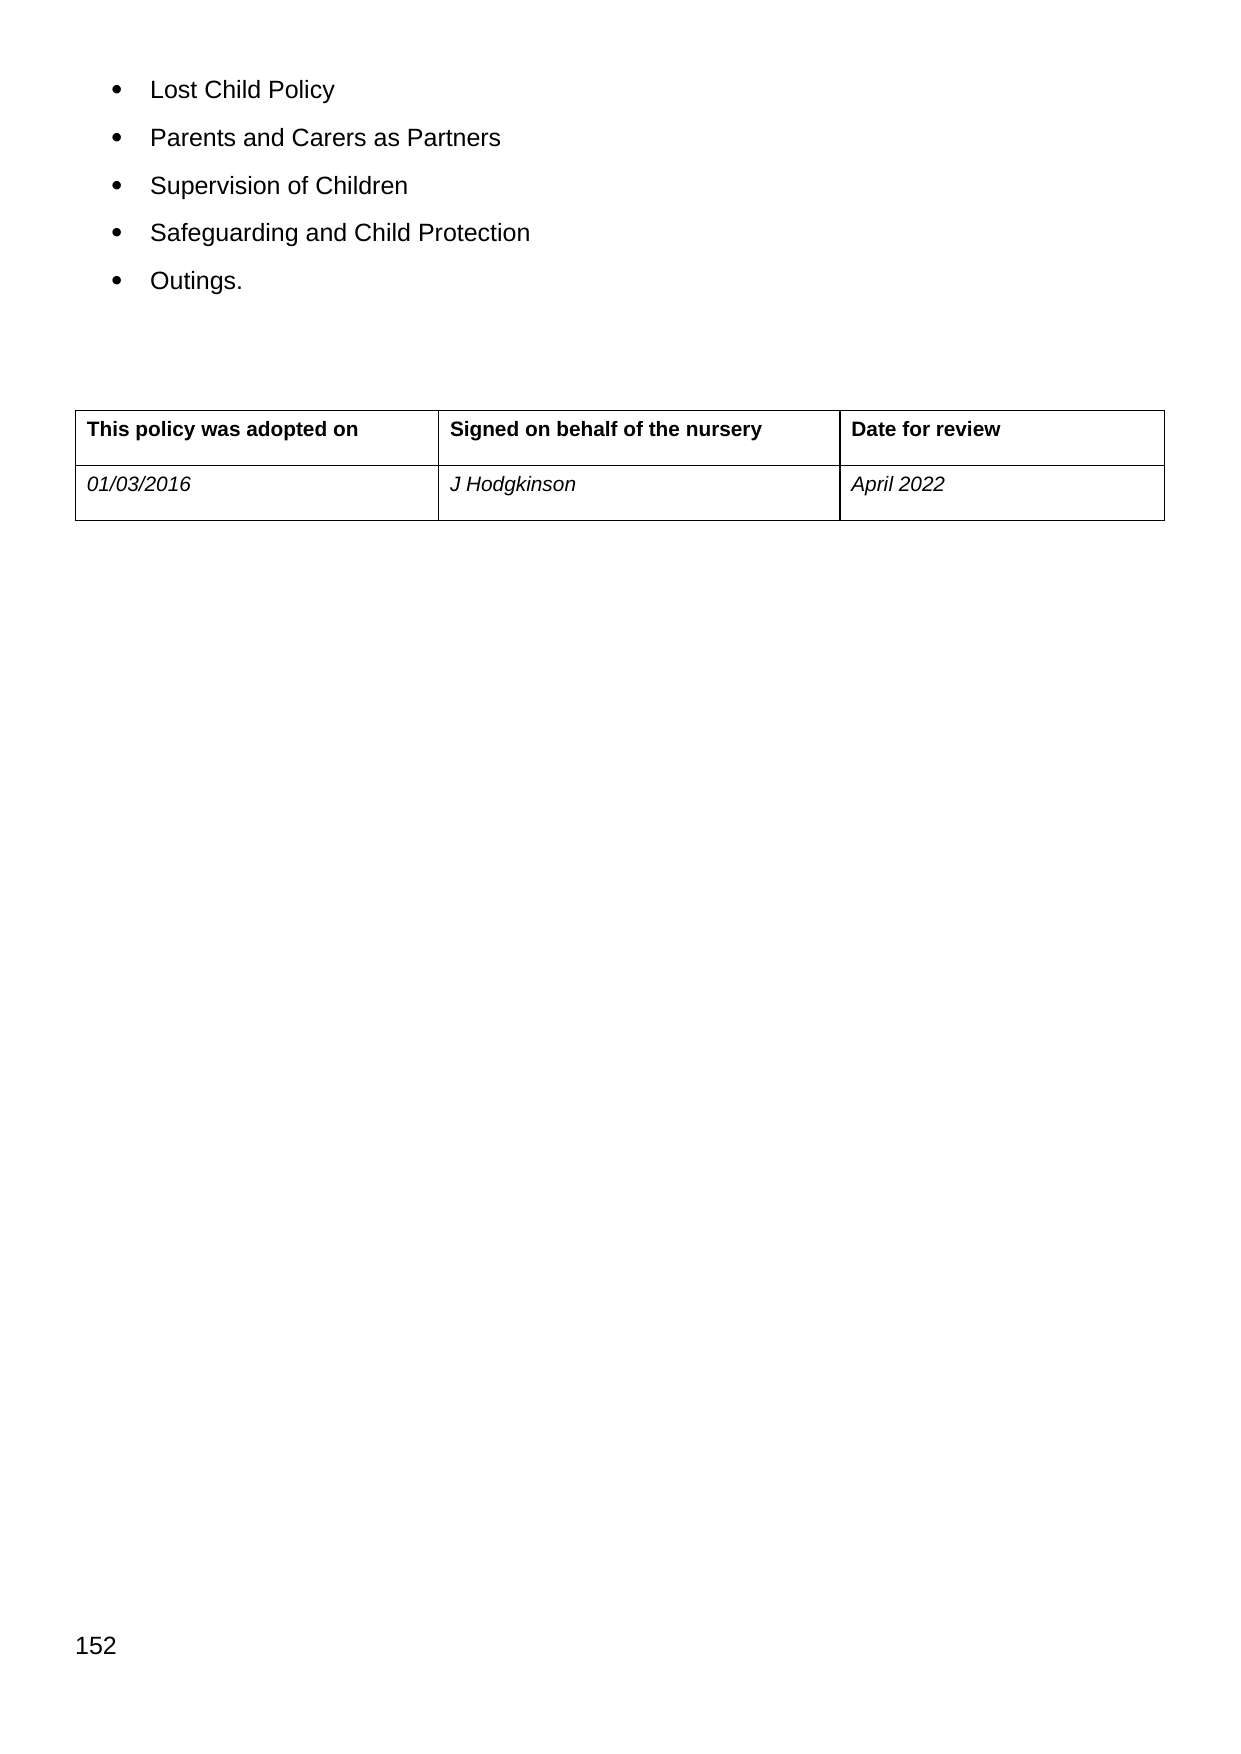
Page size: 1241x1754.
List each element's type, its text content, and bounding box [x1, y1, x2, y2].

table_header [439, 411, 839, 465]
list Supervision of Children [112, 171, 1165, 199]
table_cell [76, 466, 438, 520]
list Lost Child Policy [112, 75, 1165, 104]
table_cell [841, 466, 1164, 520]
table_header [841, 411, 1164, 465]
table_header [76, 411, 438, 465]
list Outings. [112, 266, 1165, 295]
list Parents and Carers as Partners [112, 123, 1165, 152]
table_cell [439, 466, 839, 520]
list Safeguarding and Child Protection [112, 218, 1165, 247]
